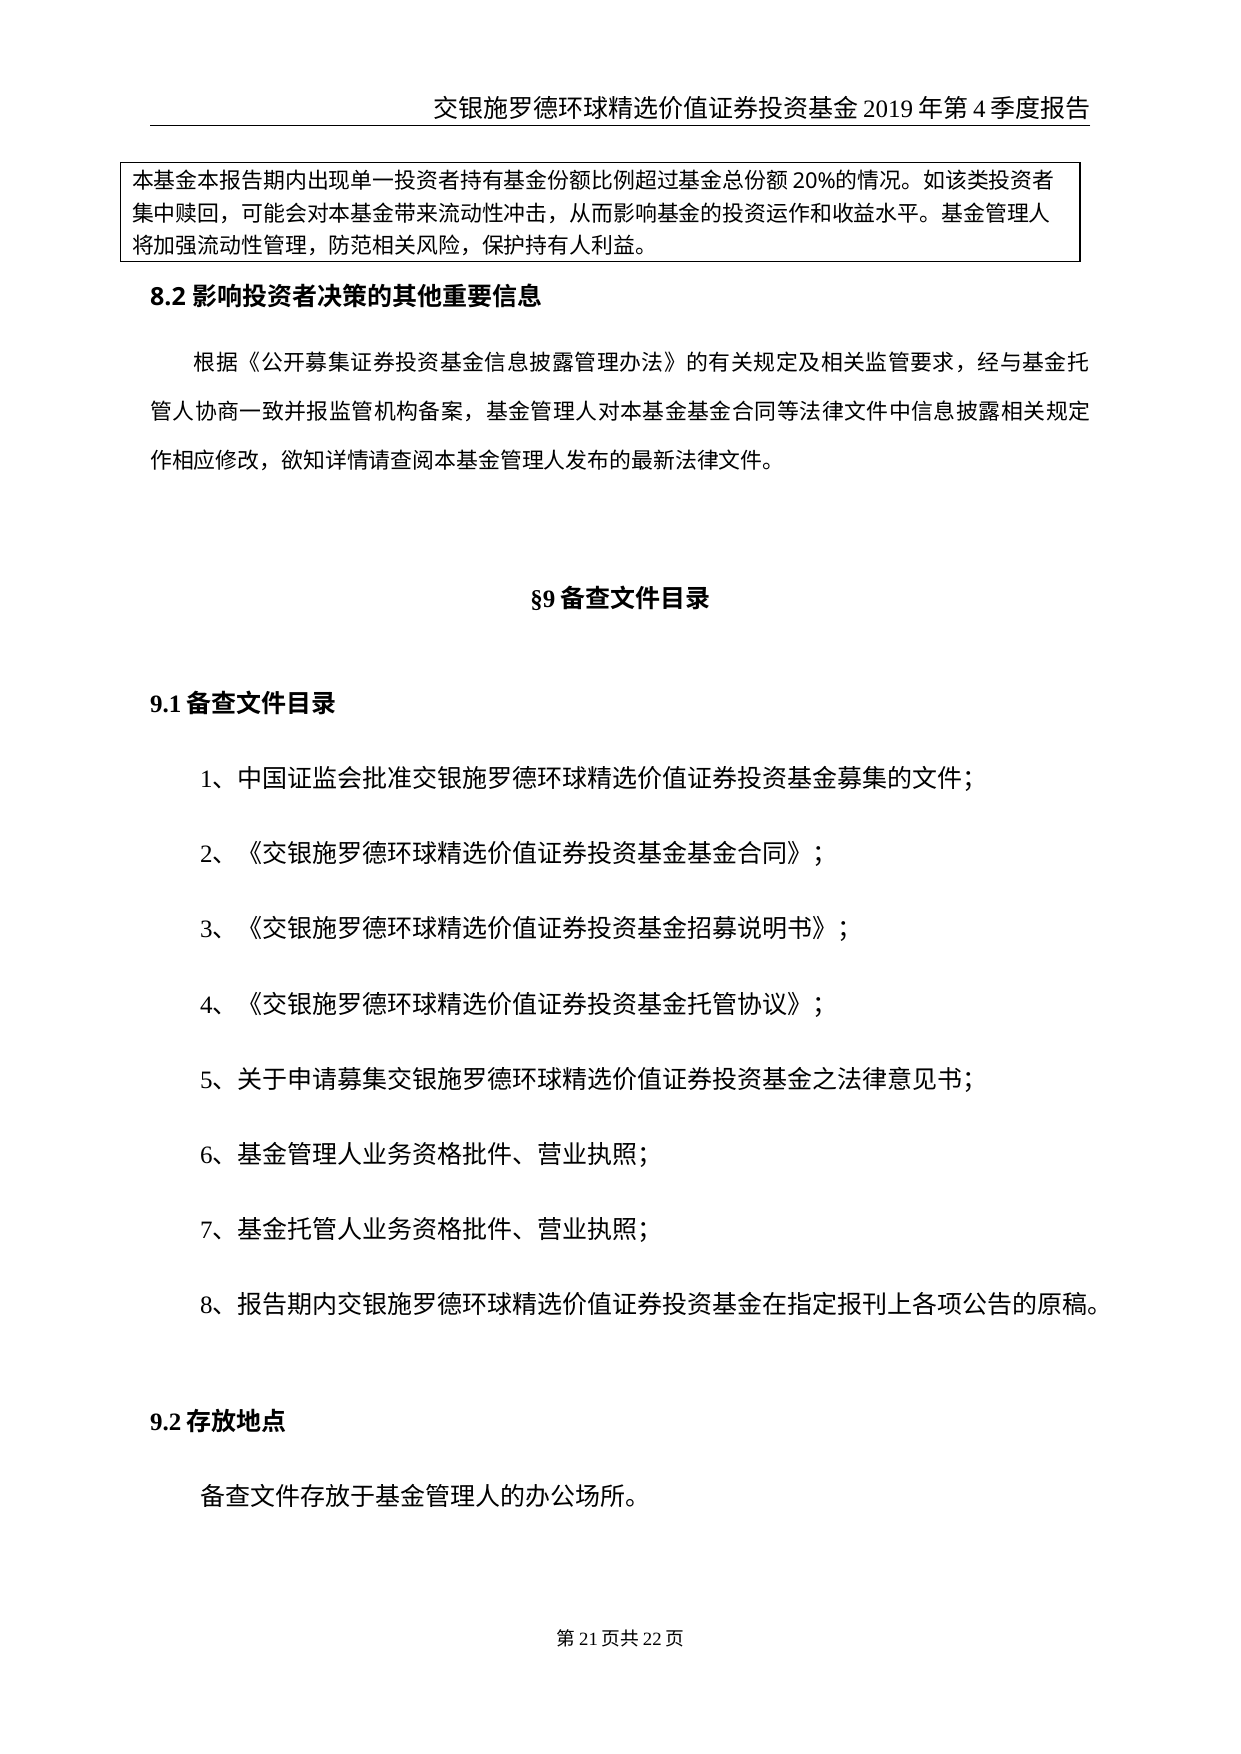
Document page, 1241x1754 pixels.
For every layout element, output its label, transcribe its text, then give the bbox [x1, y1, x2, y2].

text 5、关于申请募集交银施罗德环球精选价值证券投资基金之法律意见书； [150, 1045, 1090, 1110]
text 6、基金管理人业务资格批件、营业执照； [150, 1120, 1090, 1185]
text 8.2 影响投资者决策的其他重要信息 [150, 262, 1090, 327]
text 3、《交银施罗德环球精选价值证券投资基金招募说明书》； [150, 894, 1090, 959]
text 4、《交银施罗德环球精选价值证券投资基金托管协议》； [150, 970, 1090, 1035]
table_cell 本基金本报告期内出现单一投资者持有基金份额比例超过基金总份额20%的情况。如该类投资者集中赎回，可能会对本基金带来流动性冲击，从而影响基金的投资运作和收益水平。基金管理人将加强流动性管理，防范相关风险，保护持有人利益。 [121, 163, 1079, 261]
text 8、报告期内交银施罗德环球精选价值证券投资基金在指定报刊上各项公告的原稿。 [150, 1271, 1090, 1336]
text 7、基金托管人业务资格批件、营业执照； [150, 1195, 1090, 1260]
text 2、《交银施罗德环球精选价值证券投资基金基金合同》； [150, 819, 1090, 884]
subtitle §9备查文件目录 [150, 564, 1090, 629]
text 9.2存放地点 [150, 1387, 1090, 1452]
text 根据《公开募集证券投资基金信息披露管理办法》的有关规定及相关监管要求，经与基金托管人协商一致并报监管机构备案，基金管理人对本基金基金合同等法律文件中信息披露相关规定作相应修改，欲知详情请查阅本基金管理人发布的最新法律文件。 [150, 345, 1090, 475]
text 9.1备查文件目录 [150, 669, 1090, 734]
text 1、中国证监会批准交银施罗德环球精选价值证券投资基金募集的文件； [150, 744, 1090, 809]
text 备查文件存放于基金管理人的办公场所。 [150, 1462, 1090, 1527]
